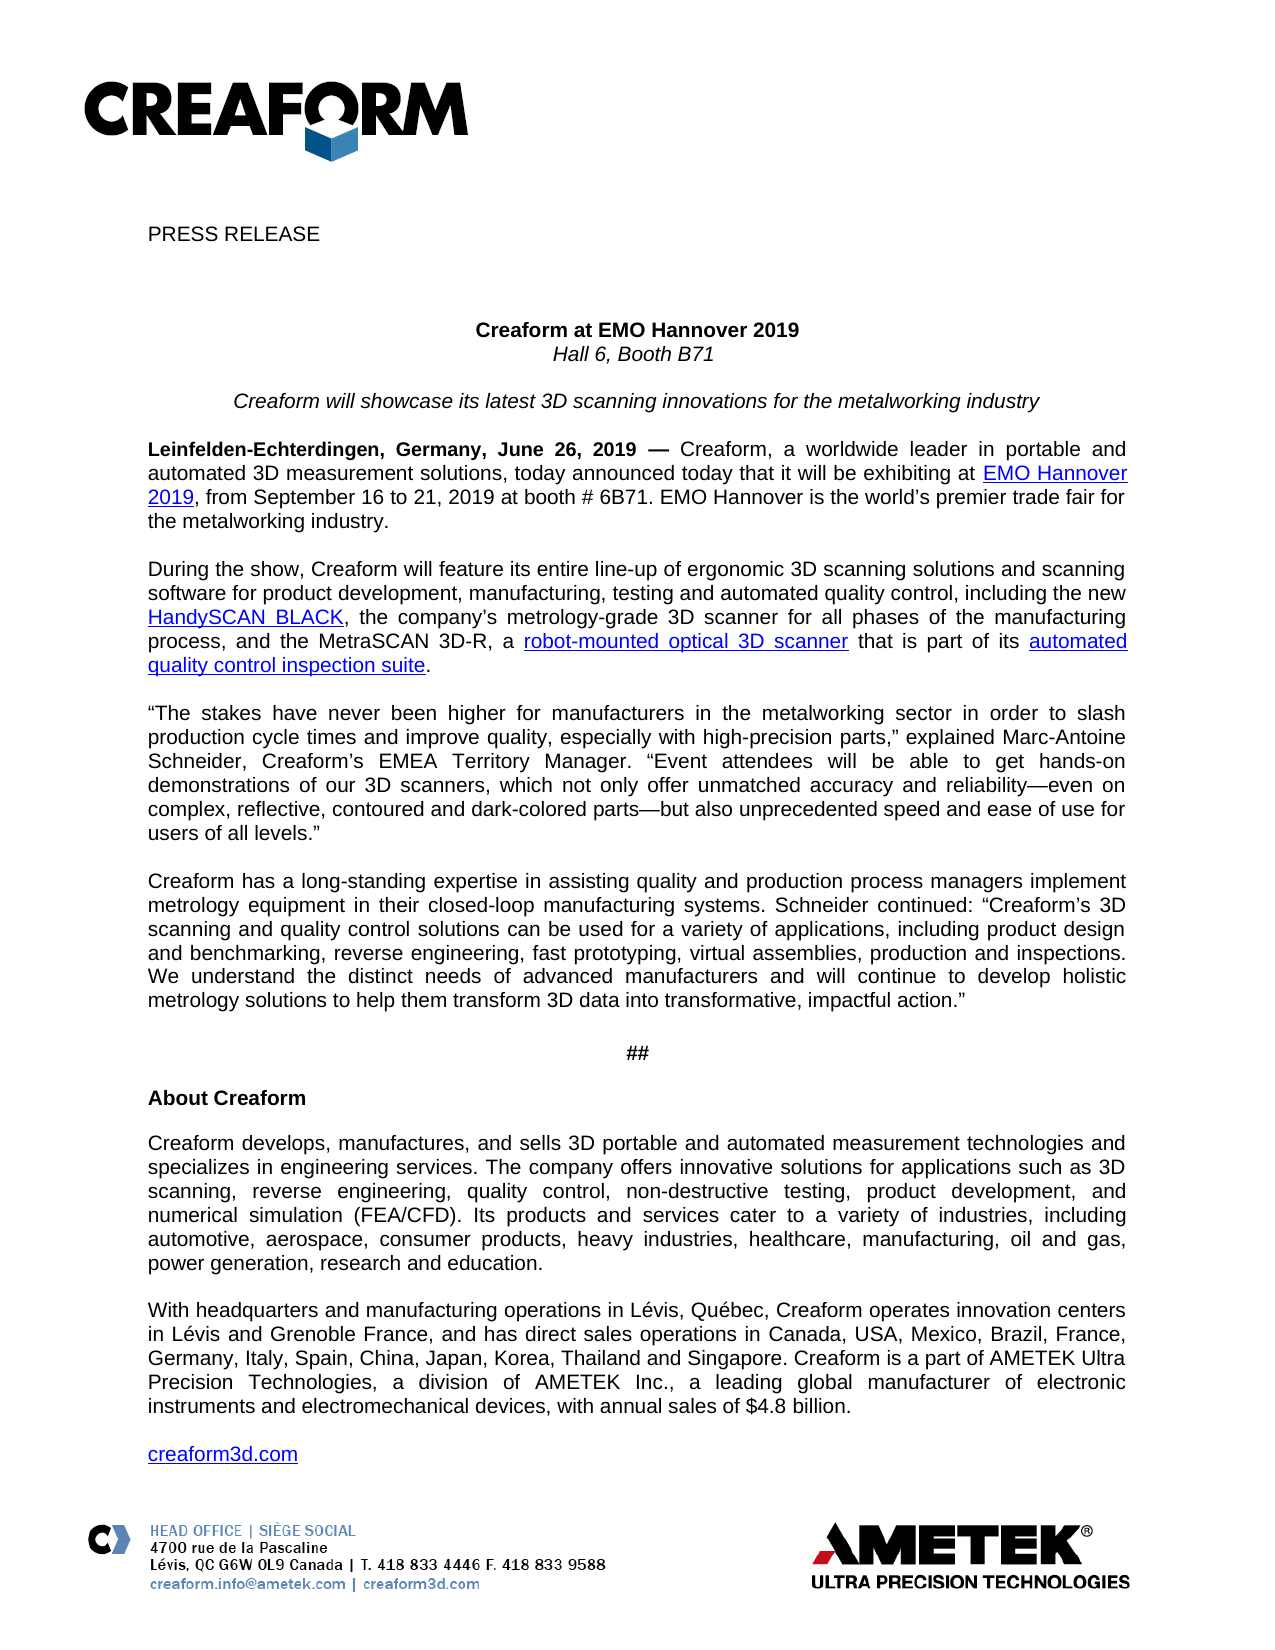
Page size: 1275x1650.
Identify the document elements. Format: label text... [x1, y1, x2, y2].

text Creaform will showcase its latest 3D scanning innovations for the metalworking industry [148, 389, 1127, 413]
text With headquarters and manufacturing operations in Lévis, Québec, Creaform operates innovation centers in Lévis and Grenoble France, and has direct sales operations in Canada, USA, Mexico, Brazil, France, Germany, Italy, Spain, China, Japan, Korea, Thailand and Singapore. Creaform is a part of AMETEK Ultra Precision Technologies, a division of AMETEK Inc., a leading global manufacturer of electronic instruments and electromechanical devices, with annual sales of $4.8 billion. [148, 1298, 1127, 1418]
text During the show, Creaform will feature its entire line-up of ergonomic 3D scanning solutions and scanning software for product development, manufacturing, testing and automated quality control, including the new HandySCAN BLACK, the company’s metrology-grade 3D scanner for all phases of the manufacturing process, and the MetraSCAN 3D-R, a robot-mounted optical 3D scanner that is part of its automated quality control inspection suite. [148, 557, 1127, 677]
text About Creaform [148, 1086, 1127, 1110]
text PRESS RELEASE [148, 222, 1127, 246]
text ## [148, 1041, 1127, 1065]
picture [8, 1458, 1209, 1650]
text Creaform at EMO Hannover 2019 [148, 317, 1127, 341]
text Creaform has a long-standing expertise in assisting quality and production process managers implement metrology equipment in their closed-loop manufacturing systems. Schneider continued: “Creaform’s 3D scanning and quality control solutions can be used for a variety of applications, including product design and benchmarking, reverse engineering, fast prototyping, virtual assemblies, production and inspections. We understand the distinct needs of advanced manufacturers and will continue to develop holistic metrology solutions to help them transform 3D data into transformative, impactful action.” [148, 868, 1127, 1012]
text creaform3d.com [148, 1442, 1127, 1466]
text Creaform develops, manufactures, and sells 3D portable and automated measurement technologies and specializes in engineering services. The company offers innovative solutions for applications such as 3D scanning, reverse engineering, quality control, non-destructive testing, product development, and numerical simulation (FEA/CFD). Its products and services cater to a variety of industries, including automotive, aerospace, consumer products, heavy industries, healthcare, manufacturing, oil and gas, power generation, research and education. [148, 1131, 1127, 1274]
picture [79, 79, 480, 168]
text “The stakes have never been higher for manufacturers in the metalworking sector in order to slash production cycle times and improve quality, especially with high-precision parts,” explained Marc-Antoine Schneider, Creaform’s EMEA Territory Manager. “Event attendees will be able to get hands-on demonstrations of our 3D scanners, which not only offer unmatched accuracy and reliability—even on complex, reflective, contoured and dark-colored parts—but also unprecedented speed and ease of use for users of all levels.” [148, 701, 1127, 844]
text Leinfelden-Echterdingen, Germany, June 26, 2019 — Creaform, a worldwide leader in portable and automated 3D measurement solutions, today announced today that it will be exhibiting at EMO Hannover 2019, from September 16 to 21, 2019 at booth # 6B71. EMO Hannover is the world’s premier trade fair for the metalworking industry. [148, 437, 1127, 533]
text Hall 6, Booth B71 [148, 341, 1127, 365]
